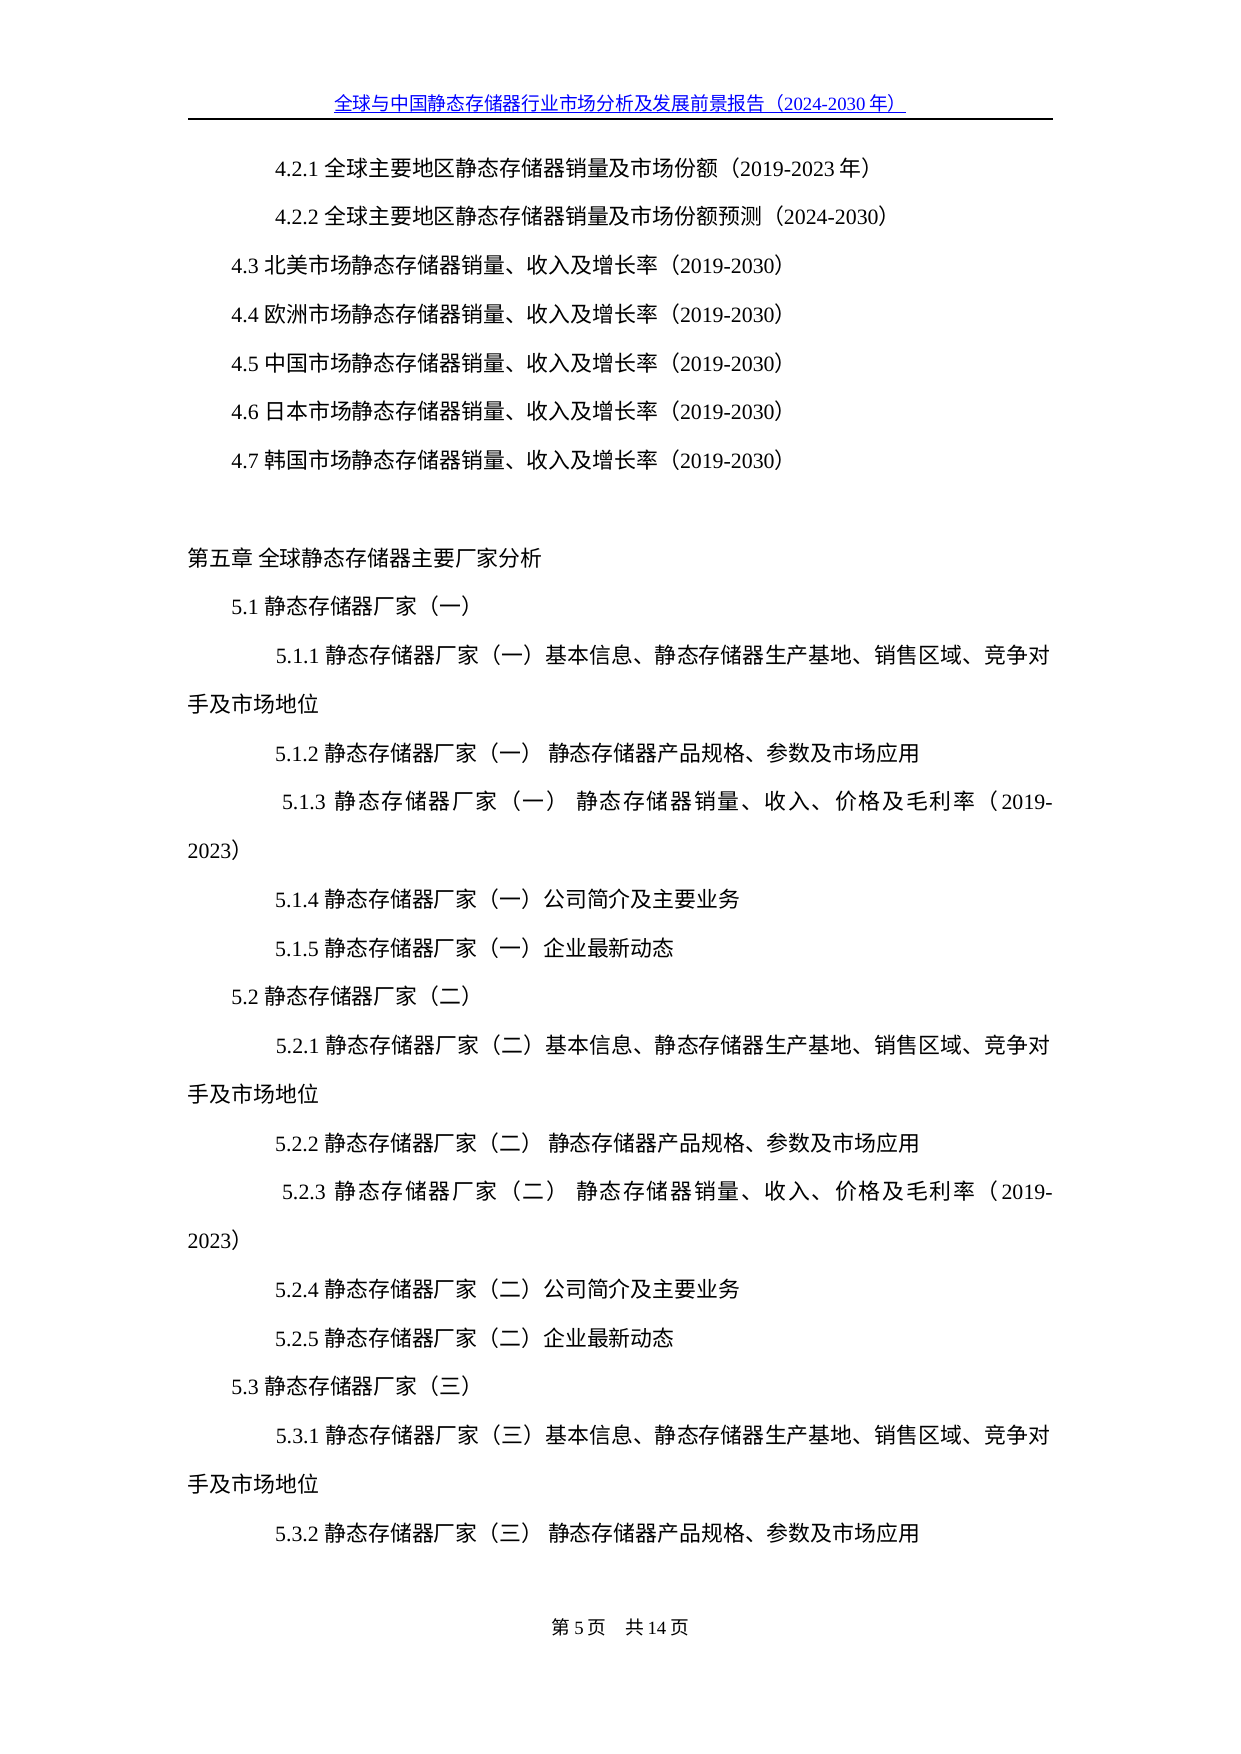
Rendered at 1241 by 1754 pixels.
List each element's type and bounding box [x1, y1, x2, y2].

text [187, 150, 1053, 1548]
